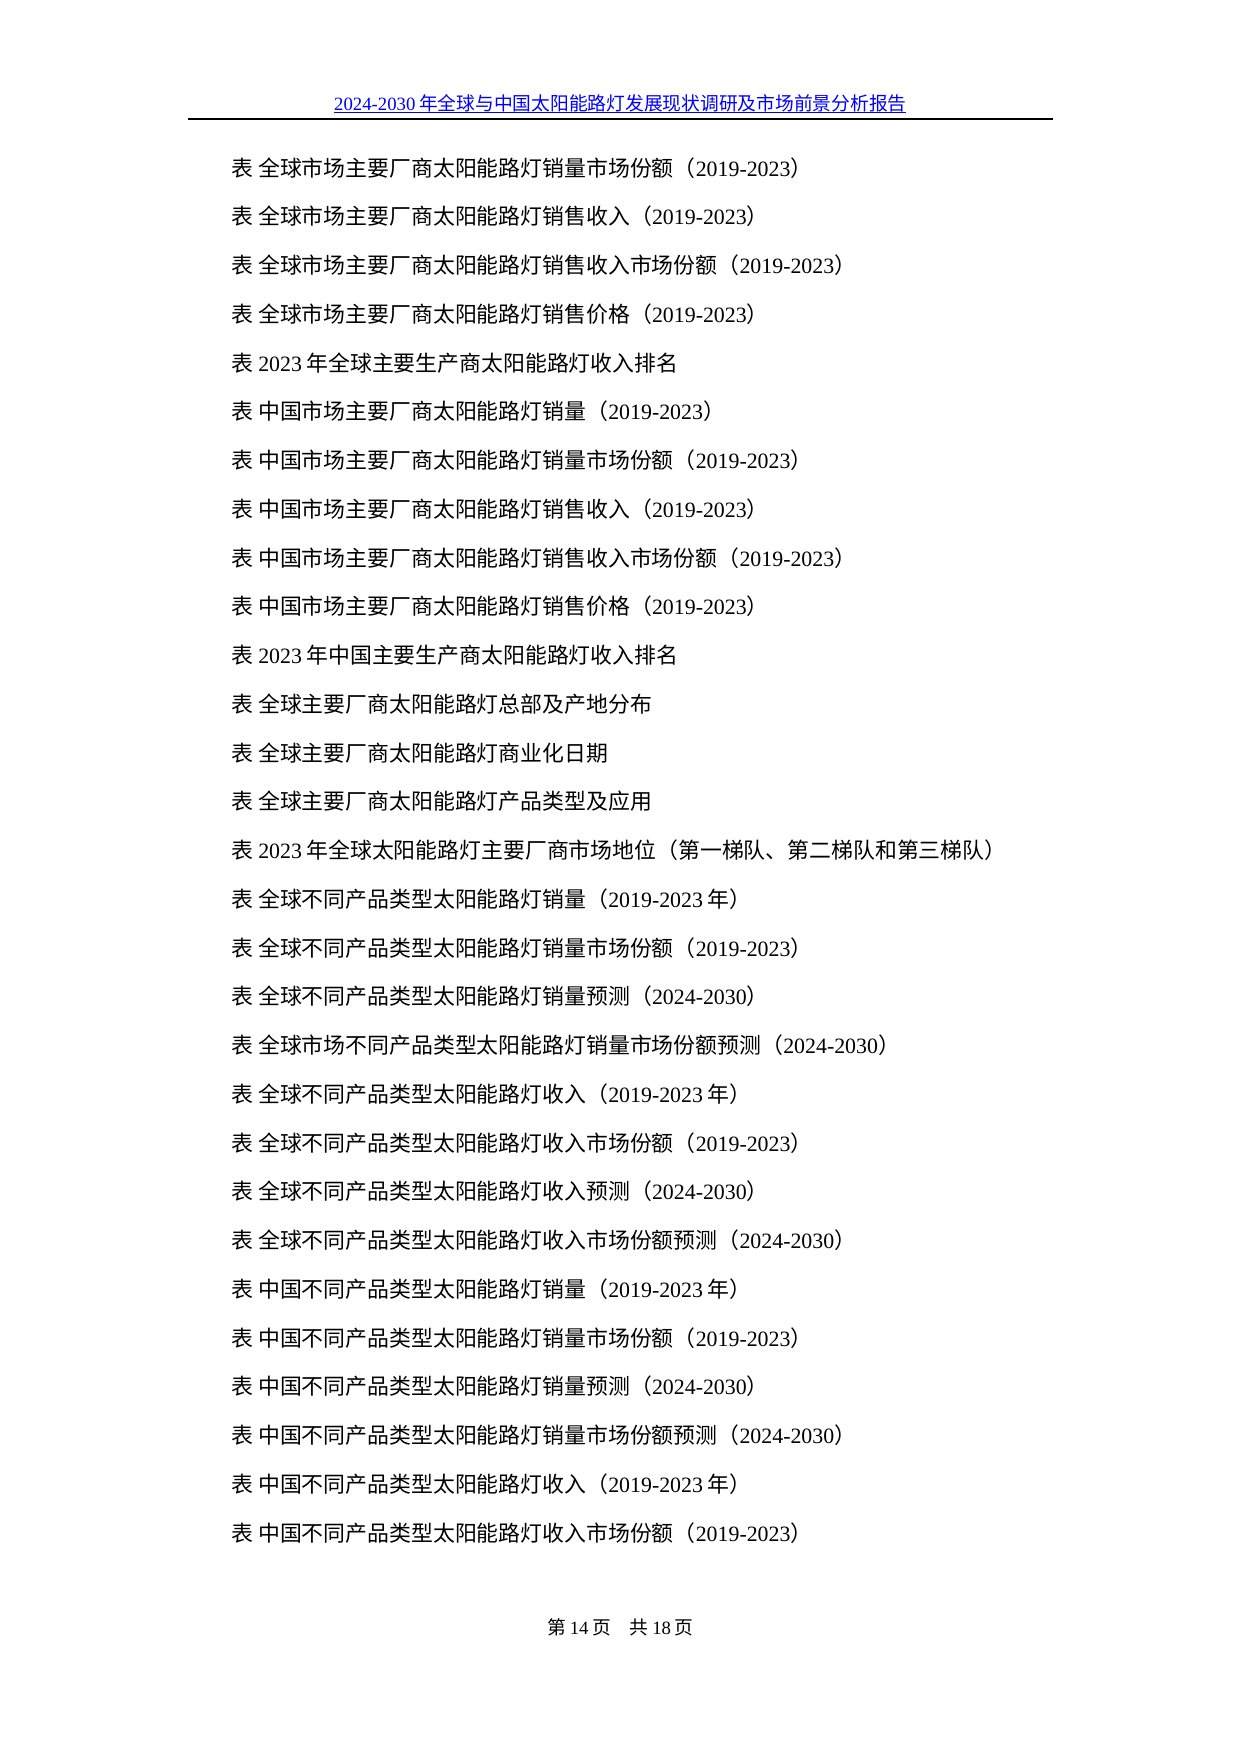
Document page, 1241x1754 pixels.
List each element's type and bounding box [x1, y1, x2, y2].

text [187, 150, 1053, 1548]
